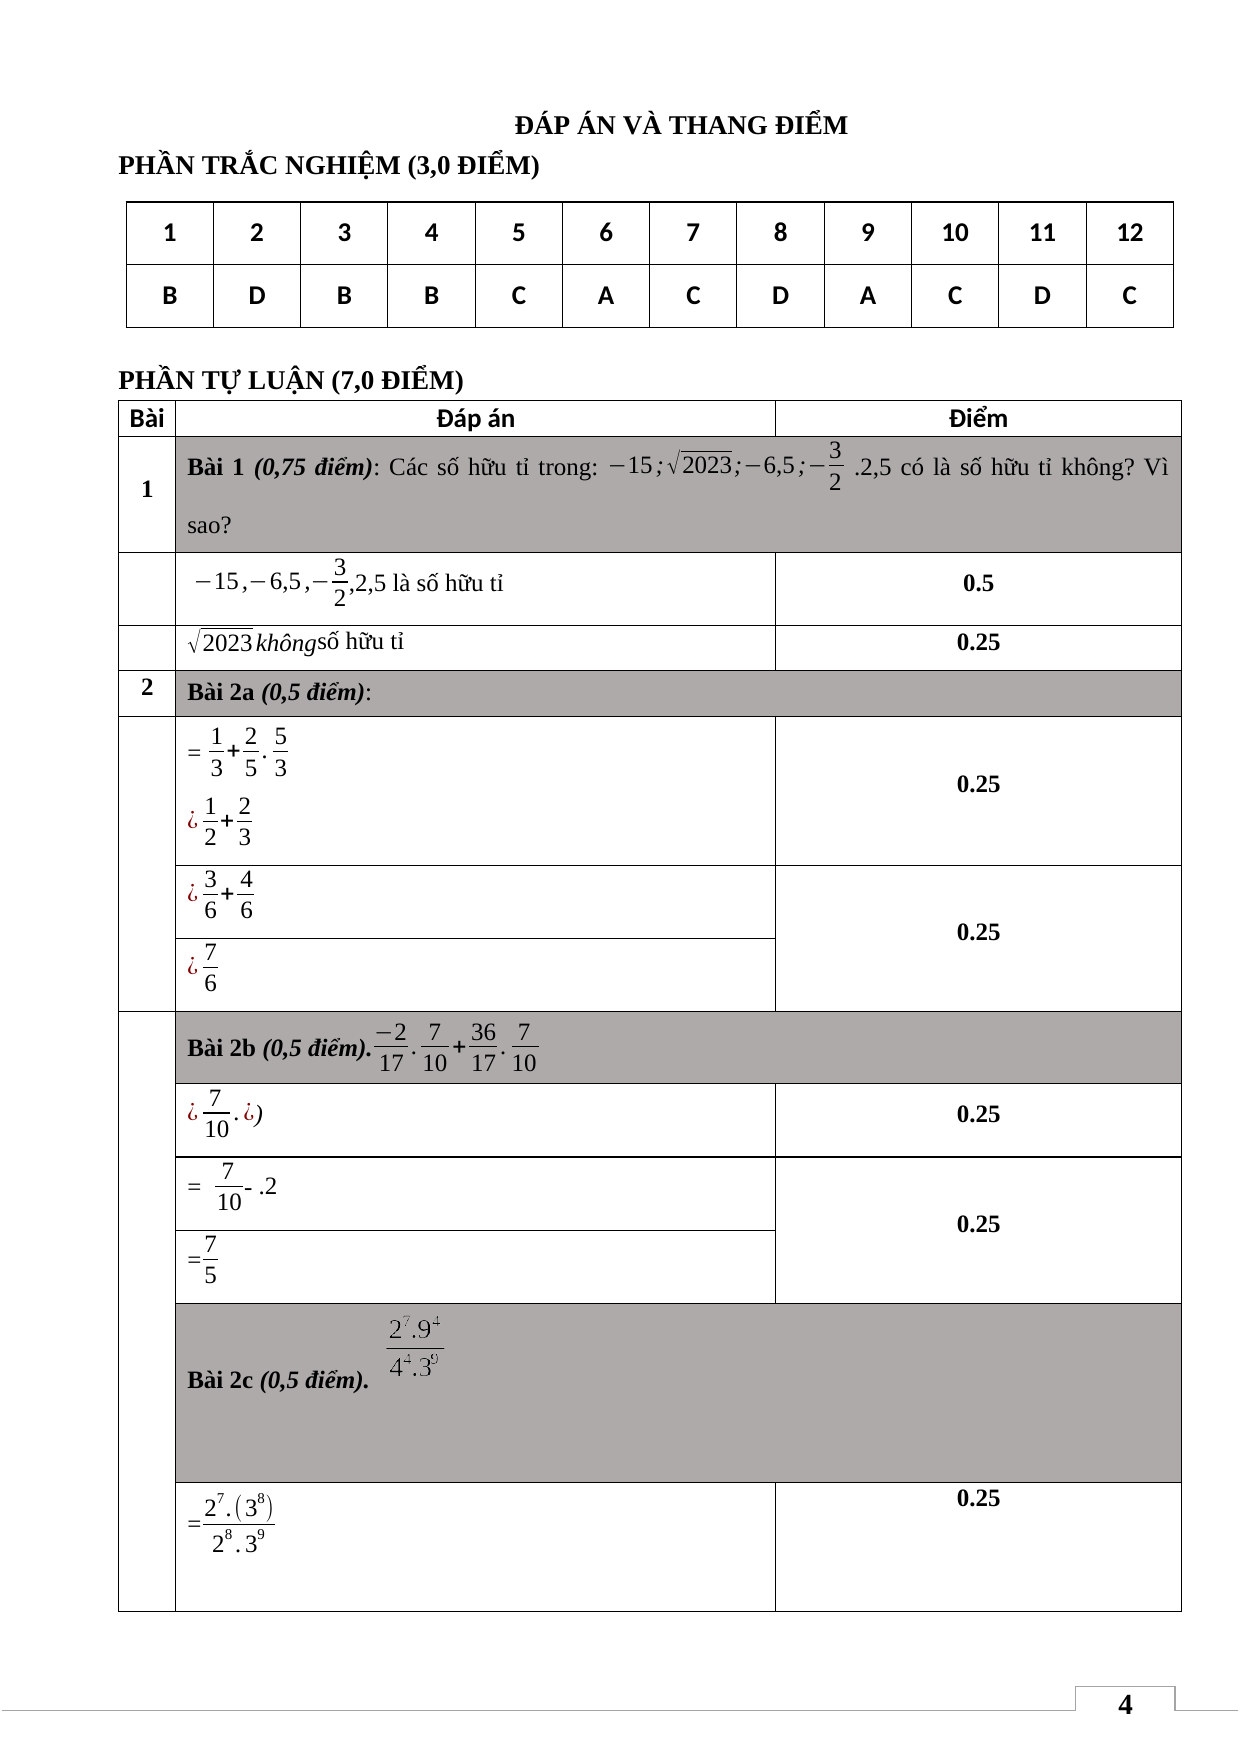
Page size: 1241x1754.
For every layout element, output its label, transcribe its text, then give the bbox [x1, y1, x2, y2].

table_cell ) [176, 1084, 775, 1156]
table_header 5 [476, 203, 562, 264]
table_cell [119, 1012, 175, 1611]
table_cell = [176, 717, 775, 864]
text PHẦN TRẮC NGHIỆM (3,0 ĐIỂM) [118, 149, 1181, 180]
table_cell [119, 553, 175, 625]
table_cell [119, 626, 175, 669]
table_header Bài [119, 401, 175, 436]
table_cell C [912, 265, 998, 327]
table_header 2 [214, 203, 300, 264]
table_cell ,2,5 là số hữu tỉ [176, 553, 775, 625]
table_cell B [127, 265, 213, 327]
table_cell 0.5 [776, 553, 1181, 625]
table_cell Bài 2a (0,5 điểm): [176, 671, 1181, 716]
table_cell 2 [119, 671, 175, 716]
table_cell [176, 866, 775, 938]
table_header 8 [737, 203, 824, 264]
table_cell A [563, 265, 649, 327]
table_cell C [476, 265, 562, 327]
table_cell B [388, 265, 475, 327]
table_cell Bài 2c (0,5 điểm). [176, 1304, 1181, 1482]
table_cell 0.25 [776, 1084, 1181, 1156]
table_header Đáp án [176, 401, 775, 436]
text ĐÁP ÁN VÀ THANG ĐIỂM [177, 109, 1181, 140]
table_cell D [737, 265, 824, 327]
table_cell 0.25 [776, 866, 1181, 1011]
table_header 7 [650, 203, 736, 264]
table_header 1 [127, 203, 213, 264]
table_cell số hữu tỉ [176, 626, 775, 669]
table_cell = [176, 1483, 775, 1611]
table_cell D [999, 265, 1086, 327]
table_cell D [214, 265, 300, 327]
table_cell Bài 2b (0,5 điểm). [176, 1012, 1181, 1083]
text PHẦN TỰ LUẬN (7,0 ĐIỂM) [118, 364, 1181, 395]
table_cell 0.25 [776, 1158, 1181, 1303]
table_cell A [825, 265, 911, 327]
table_cell B [301, 265, 387, 327]
table_cell = [176, 1231, 775, 1303]
table_header 11 [999, 203, 1086, 264]
table_header 12 [1087, 203, 1173, 264]
table_header 3 [301, 203, 387, 264]
table_cell [176, 939, 775, 1011]
table_cell C [650, 265, 736, 327]
table_cell = - [176, 1158, 775, 1229]
table_header Điểm [776, 401, 1181, 436]
table_header 9 [825, 203, 911, 264]
table_cell C [1087, 265, 1173, 327]
table_header 10 [912, 203, 998, 264]
table_cell Bài 1 (0,75 điểm): Các số hữu tỉ trong: .2,5 có là số hữu tỉ không? Vì sao? [176, 437, 1181, 552]
table_header 6 [563, 203, 649, 264]
table_cell 1 [119, 437, 175, 552]
table_cell [119, 717, 175, 1011]
table_header 4 [388, 203, 475, 264]
table_cell 0.25 [776, 1483, 1181, 1611]
table_cell 0.25 [776, 717, 1181, 864]
table_cell 0.25 [776, 626, 1181, 669]
